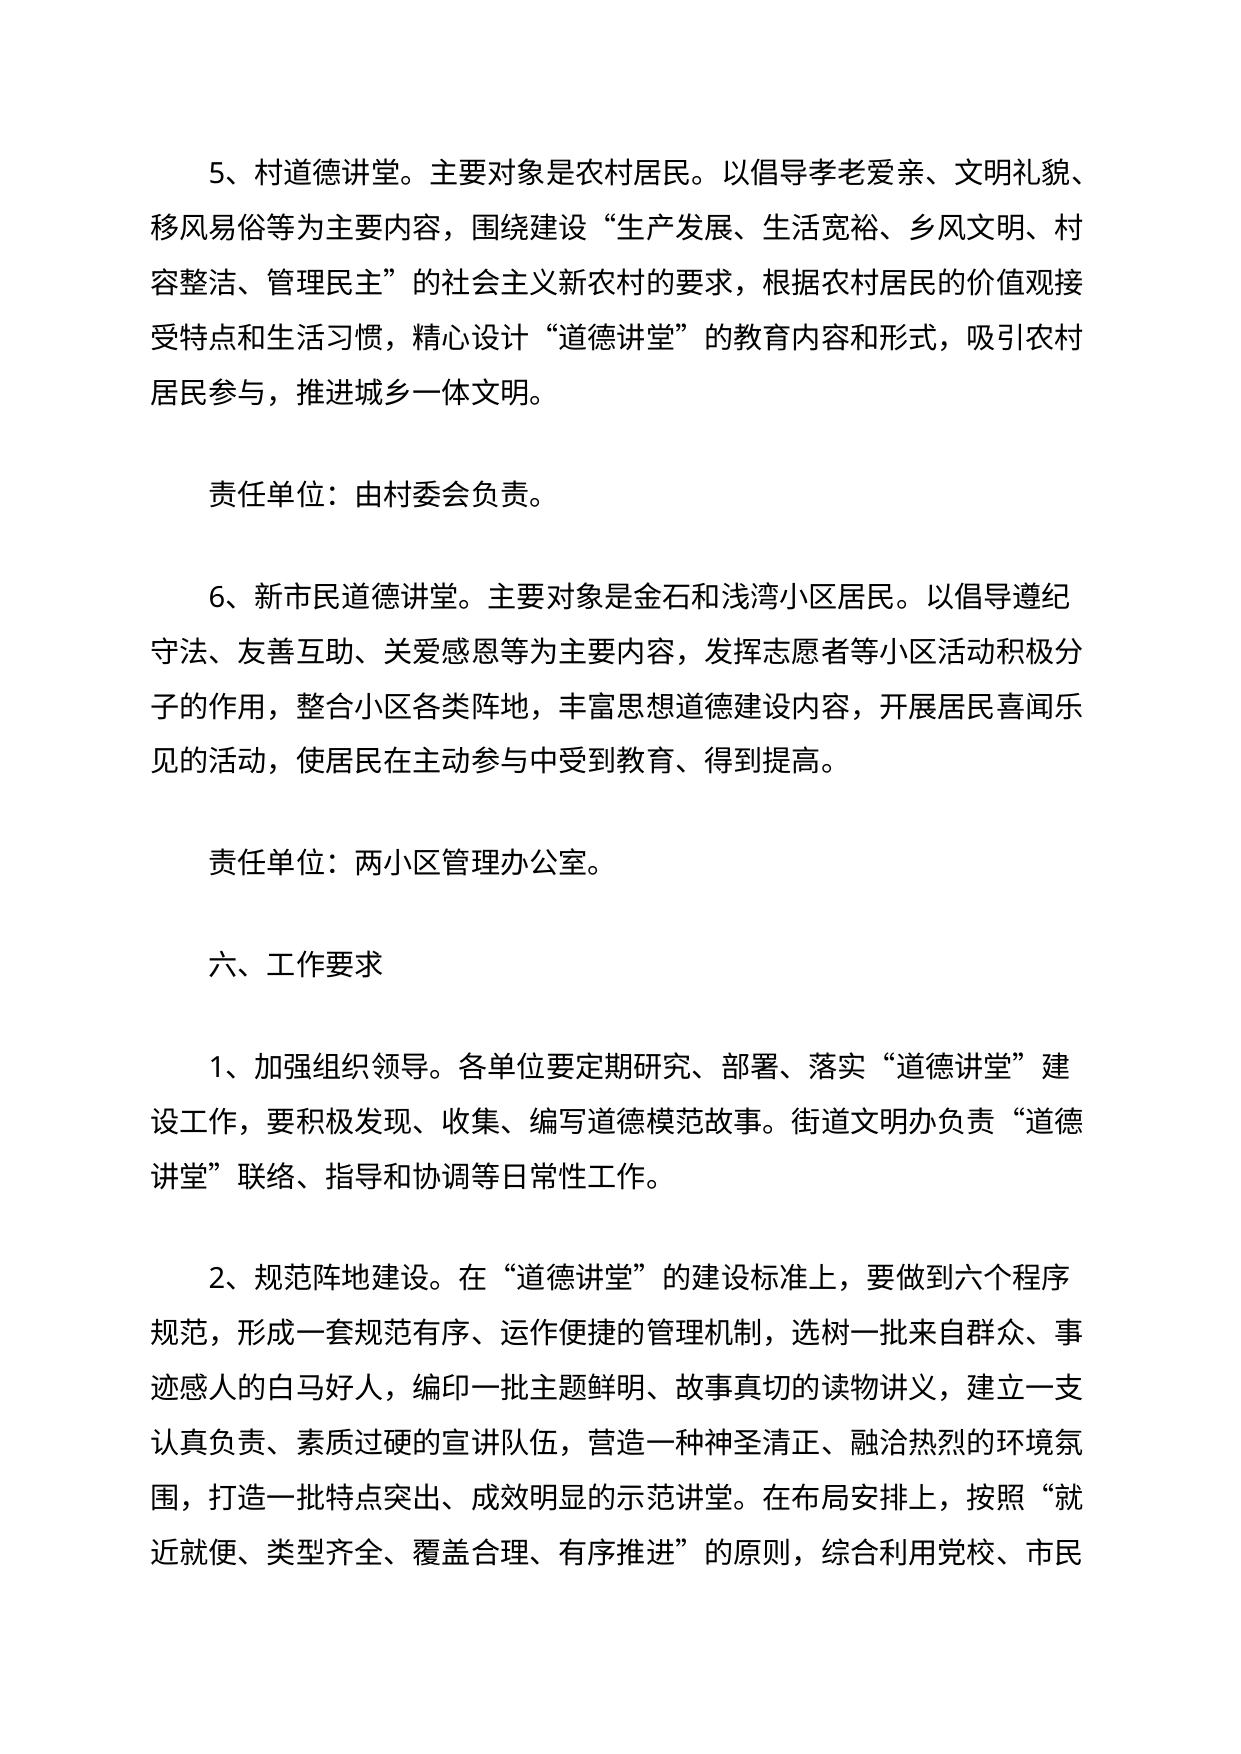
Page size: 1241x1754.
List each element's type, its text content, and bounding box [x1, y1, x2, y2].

text 1、加强组织领导。各单位要定期研究、部署、落实“道德讲堂”建设工作，要积极发现、收集、编写道德模范故事。街道文明办负责“道德讲堂”联络、指导和协调等日常性工作。 [150, 1043, 1090, 1196]
text 六、工作要求 [150, 942, 1090, 984]
text 责任单位：由村委会负责。 [150, 471, 1090, 514]
text 责任单位：两小区管理办公室。 [150, 840, 1090, 882]
text 5、村道德讲堂。主要对象是农村居民。以倡导孝老爱亲、文明礼貌、移风易俗等为主要内容，围绕建设“生产发展、生活宽裕、乡风文明、村容整洁、管理民主”的社会主义新农村的要求，根据农村居民的价值观接受特点和生活习惯，精心设计“道德讲堂”的教育内容和形式，吸引农村居民参与，推进城乡一体文明。 [150, 150, 1090, 412]
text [150, 1255, 1090, 1572]
text 6、新市民道德讲堂。主要对象是金石和浅湾小区居民。以倡导遵纪守法、友善互助、关爱感恩等为主要内容，发挥志愿者等小区活动积极分子的作用，整合小区各类阵地，丰富思想道德建设内容，开展居民喜闻乐见的活动，使居民在主动参与中受到教育、得到提高。 [150, 573, 1090, 780]
